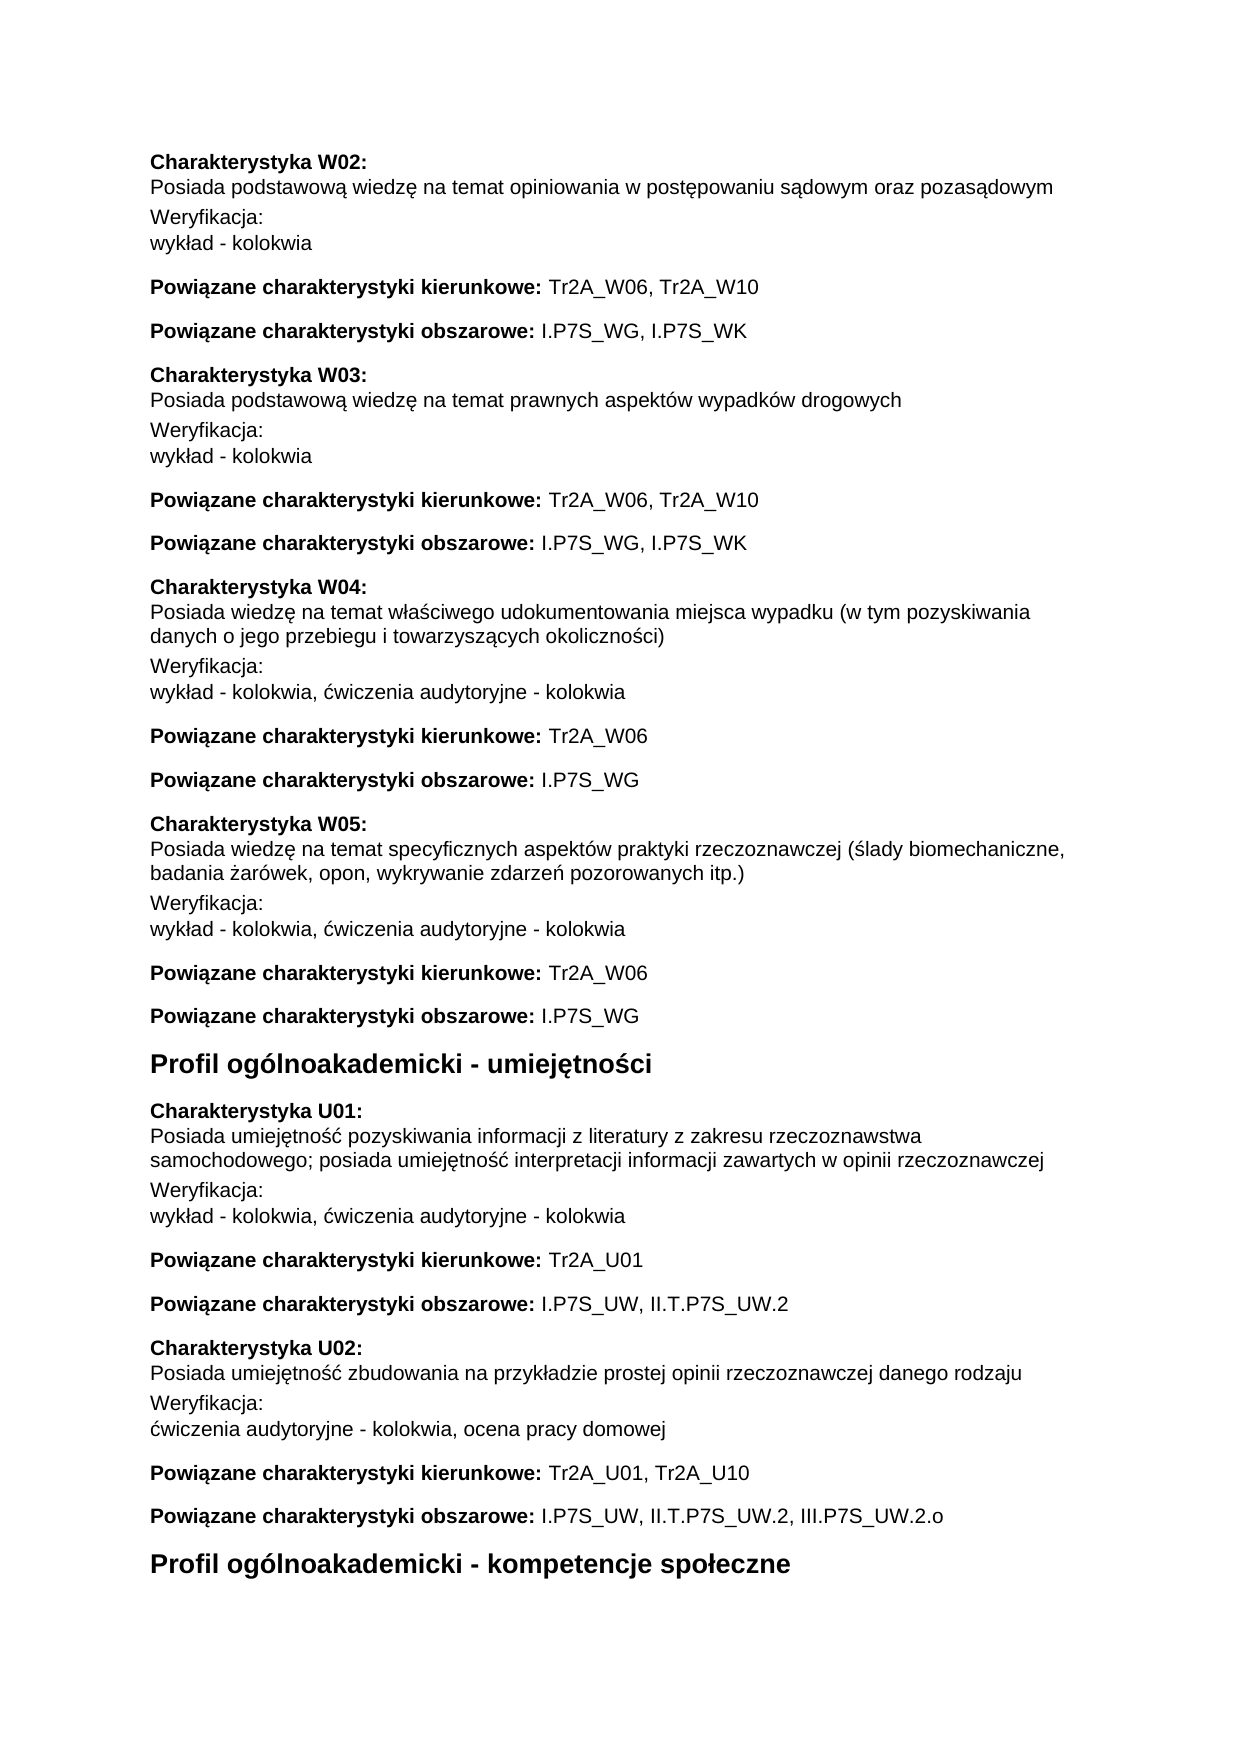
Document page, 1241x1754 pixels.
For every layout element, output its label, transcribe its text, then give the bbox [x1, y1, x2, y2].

text wykład - kolokwia [150, 444, 1090, 468]
subtitle Profil ogólnoakademicki - kompetencje społeczne [150, 1548, 1090, 1579]
text wykład - kolokwia, ćwiczenia audytoryjne - kolokwia [150, 917, 1090, 941]
subtitle Profil ogólnoakademicki - umiejętności [150, 1048, 1090, 1079]
text Charakterystyka W02: [150, 150, 1090, 174]
text Powiązane charakterystyki obszarowe: I.P7S_UW, II.T.P7S_UW.2, III.P7S_UW.2.o [150, 1504, 1090, 1528]
text wykład - kolokwia, ćwiczenia audytoryjne - kolokwia [150, 1204, 1090, 1228]
text Posiada umiejętność zbudowania na przykładzie prostej opinii rzeczoznawczej danego rodzaju [150, 1360, 1090, 1384]
text Charakterystyka W04: [150, 575, 1090, 599]
text Powiązane charakterystyki obszarowe: I.P7S_WG, I.P7S_WK [150, 531, 1090, 555]
text Powiązane charakterystyki kierunkowe: Tr2A_U01, Tr2A_U10 [150, 1460, 1090, 1484]
text Posiada wiedzę na temat właściwego udokumentowania miejsca wypadku (w tym pozyskiwania danych o jego przebiegu i towarzyszących okoliczności) [150, 600, 1090, 648]
text Weryfikacja: [150, 1391, 1090, 1414]
text Weryfikacja: [150, 205, 1090, 229]
text Powiązane charakterystyki kierunkowe: Tr2A_W06, Tr2A_W10 [150, 487, 1090, 511]
text Weryfikacja: [150, 418, 1090, 442]
text wykład - kolokwia [150, 231, 1090, 255]
text Powiązane charakterystyki obszarowe: I.P7S_WG [150, 1004, 1090, 1028]
text ćwiczenia audytoryjne - kolokwia, ocena pracy domowej [150, 1417, 1090, 1441]
text wykład - kolokwia, ćwiczenia audytoryjne - kolokwia [150, 680, 1090, 704]
text Weryfikacja: [150, 654, 1090, 678]
text Posiada wiedzę na temat specyficznych aspektów praktyki rzeczoznawczej (ślady biomechaniczne, badania żarówek, opon, wykrywanie zdarzeń pozorowanych itp.) [150, 836, 1090, 884]
text Charakterystyka U02: [150, 1335, 1090, 1359]
text Weryfikacja: [150, 891, 1090, 914]
text Posiada podstawową wiedzę na temat prawnych aspektów wypadków drogowych [150, 387, 1090, 411]
text Charakterystyka W05: [150, 811, 1090, 835]
text Powiązane charakterystyki obszarowe: I.P7S_WG, I.P7S_WK [150, 319, 1090, 343]
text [150, 275, 1090, 299]
text Powiązane charakterystyki kierunkowe: Tr2A_W06 [150, 960, 1090, 984]
text Charakterystyka U01: [150, 1099, 1090, 1123]
text Posiada umiejętność pozyskiwania informacji z literatury z zakresu rzeczoznawstwa samochodowego; posiada umiejętność interpretacji informacji zawartych w opinii rzeczoznawczej [150, 1124, 1090, 1172]
text Posiada podstawową wiedzę na temat opiniowania w postępowaniu sądowym oraz pozasądowym [150, 175, 1090, 199]
text Weryfikacja: [150, 1178, 1090, 1202]
text Powiązane charakterystyki obszarowe: I.P7S_UW, II.T.P7S_UW.2 [150, 1292, 1090, 1316]
text Charakterystyka W03: [150, 362, 1090, 386]
text Powiązane charakterystyki kierunkowe: Tr2A_W06 [150, 724, 1090, 748]
text Powiązane charakterystyki kierunkowe: Tr2A_U01 [150, 1248, 1090, 1272]
text Powiązane charakterystyki obszarowe: I.P7S_WG [150, 768, 1090, 792]
